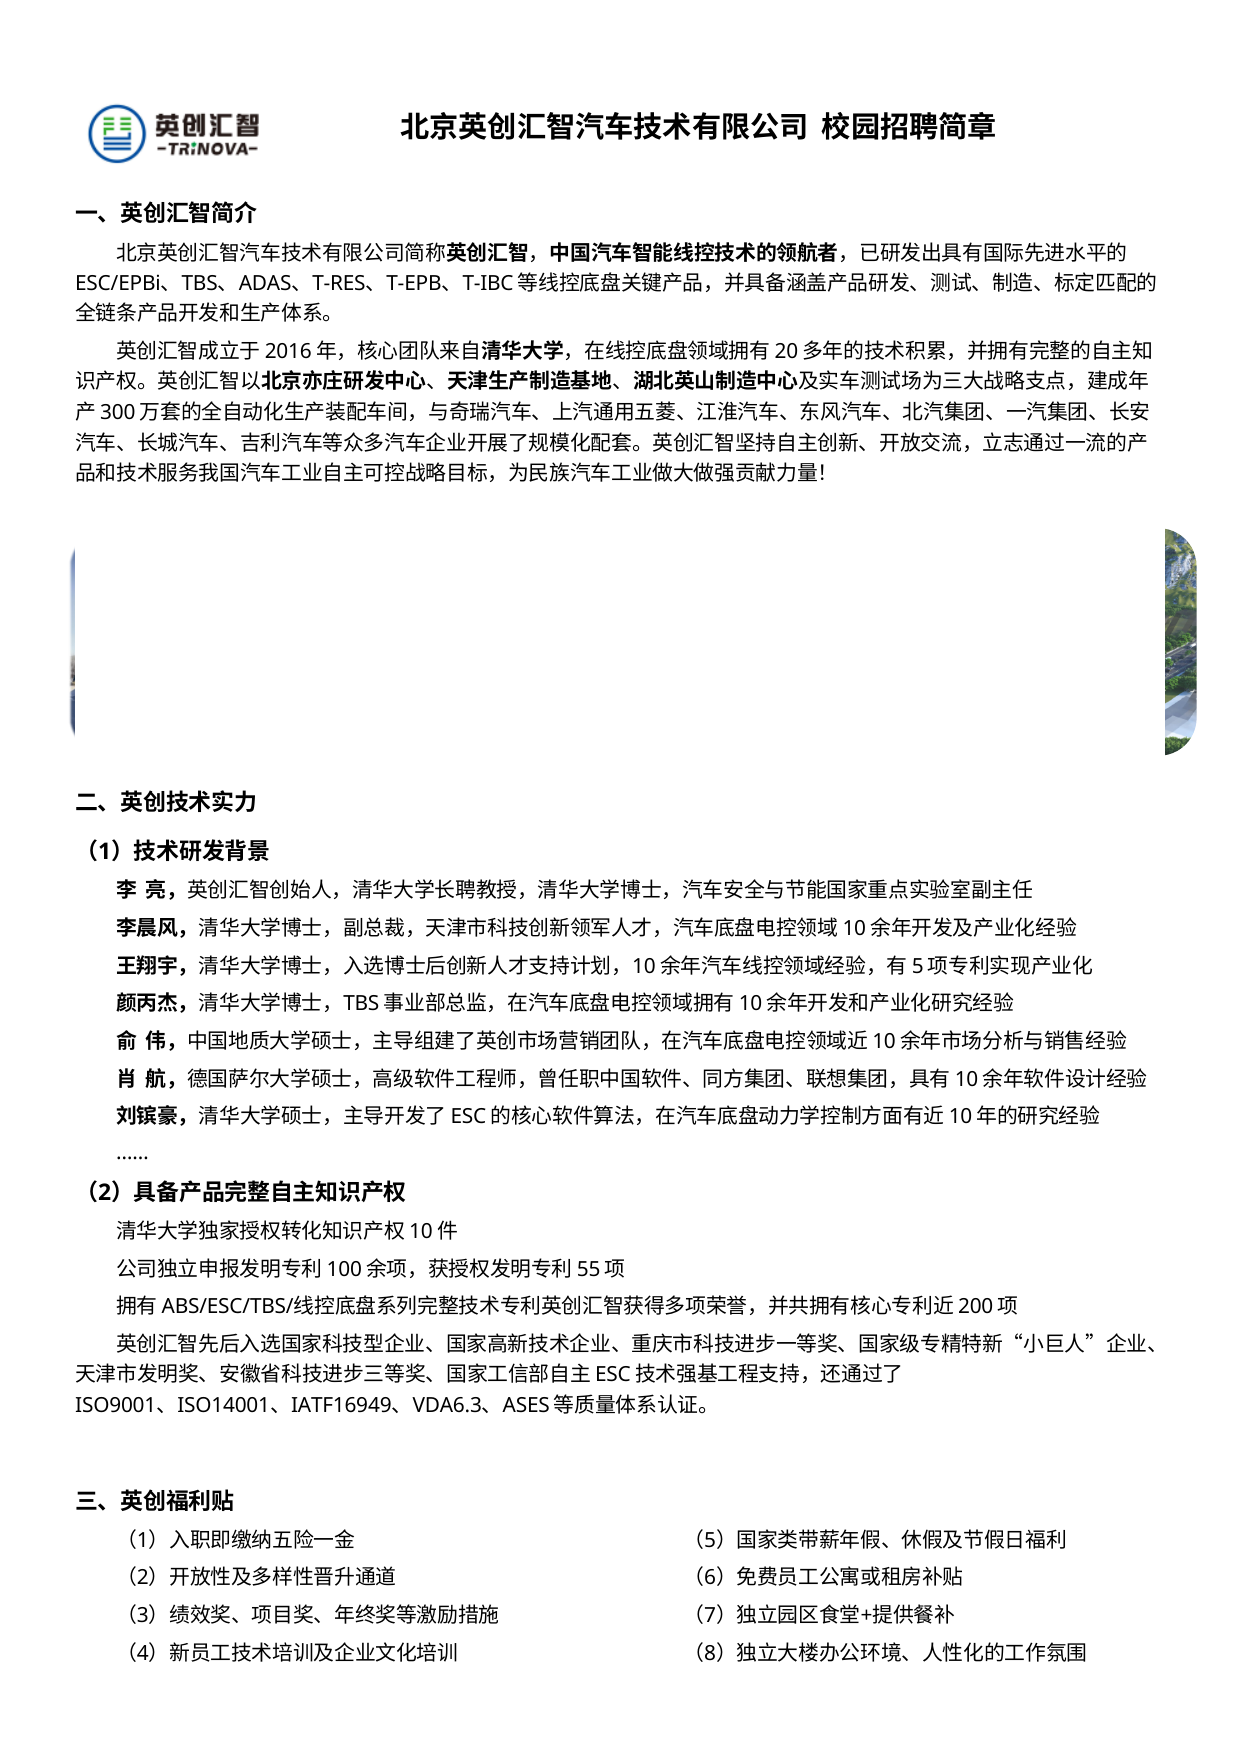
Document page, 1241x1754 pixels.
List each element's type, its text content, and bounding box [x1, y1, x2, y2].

text 颜丙杰，清华大学博士，TBS事业部总监，在汽车底盘电控领域拥有10余年开发和产业化研究经验 [75, 987, 1165, 1017]
text …… [75, 1137, 1165, 1166]
text （1）技术研发背景 [75, 833, 1165, 866]
text 俞 伟，中国地质大学硕士，主导组建了英创市场营销团队，在汽车底盘电控领域近10余年市场分析与销售经验 [75, 1024, 1165, 1055]
text 英创汇智成立于2016年，核心团队来自清华大学，在线控底盘领域拥有20多年的技术积累，并拥有完整的自主知识产权。英创汇智以北京亦庄研发中心、天津生产制造基地、湖北英山制造中心及实车测试场为三大战略支点，建成年产300万套的全自动化生产装配车间，与奇瑞汽车、上汽通用五菱、江淮汽车、东风汽车、北汽集团、一汽集团、长安汽车、长城汽车、吉利汽车等众多汽车企业开展了规模化配套。英创汇智坚持自主创新、开放交流，立志通过一流的产品和技术服务我国汽车工业自主可控战略目标，为民族汽车工业做大做强贡献力量！ [75, 334, 1165, 486]
picture [75, 90, 279, 177]
text 三、英创福利贴 [75, 1482, 1165, 1516]
text 李 亮，英创汇智创始人，清华大学长聘教授，清华大学博士，汽车安全与节能国家重点实验室副主任 [75, 874, 1165, 904]
text （5）国家类带薪年假、休假及节假日福利 [642, 1523, 1165, 1553]
text （3）绩效奖、项目奖、年终奖等激励措施 [75, 1598, 598, 1629]
text 李晨风，清华大学博士，副总裁，天津市科技创新领军人才，汽车底盘电控领域10余年开发及产业化经验 [75, 911, 1165, 942]
text 北京英创汇智汽车技术有限公司简称英创汇智，中国汽车智能线控技术的领航者，已研发出具有国际先进水平的ESC/EPBi、TBS、ADAS、T-RES、T-EPB、T-IBC等线控底盘关键产品，并具备涵盖产品研发、测试、制造、标定匹配的全链条产品开发和生产体系。 [75, 236, 1165, 327]
text （6）免费员工公寓或租房补贴 [642, 1561, 1165, 1591]
text （2）具备产品完整自主知识产权 [75, 1173, 1165, 1207]
text （1）入职即缴纳五险一金 [75, 1523, 598, 1553]
text 拥有ABS/ESC/TBS/线控底盘系列完整技术专利英创汇智获得多项荣誉，并共拥有核心专利近200项 [75, 1289, 1165, 1320]
text （4）新员工技术培训及企业文化培训 [75, 1636, 598, 1666]
text 一、英创汇智简介 [75, 195, 1165, 228]
text 二、英创技术实力 [75, 518, 1165, 817]
text （7）独立园区食堂+提供餐补 [642, 1598, 1165, 1629]
text 肖 航，德国萨尔大学硕士，高级软件工程师，曾任职中国软件、同方集团、联想集团，具有10余年软件设计经验 [75, 1062, 1165, 1092]
text 英创汇智先后入选国家科技型企业、国家高新技术企业、重庆市科技进步一等奖、国家级专精特新“小巨人”企业、天津市发明奖、安徽省科技进步三等奖、国家工信部自主ESC技术强基工程支持，还通过了ISO9001、ISO14001、IATF16949、VDA6.3、ASES等质量体系认证。 [75, 1327, 1165, 1418]
text （2）开放性及多样性晋升通道 [75, 1561, 598, 1591]
text 王翔宇，清华大学博士，入选博士后创新人才支持计划，10余年汽车线控领域经验，有5项专利实现产业化 [75, 949, 1165, 979]
text （8）独立大楼办公环境、人性化的工作氛围 [642, 1636, 1165, 1666]
picture [1165, 528, 1197, 756]
text 清华大学独家授权转化知识产权10件 [75, 1214, 1165, 1244]
text 刘镔豪，清华大学硕士，主导开发了ESC的核心软件算法，在汽车底盘动力学控制方面有近10年的研究经验 [75, 1100, 1165, 1130]
text 公司独立申报发明专利100余项，获授权发明专利55项 [75, 1252, 1165, 1282]
